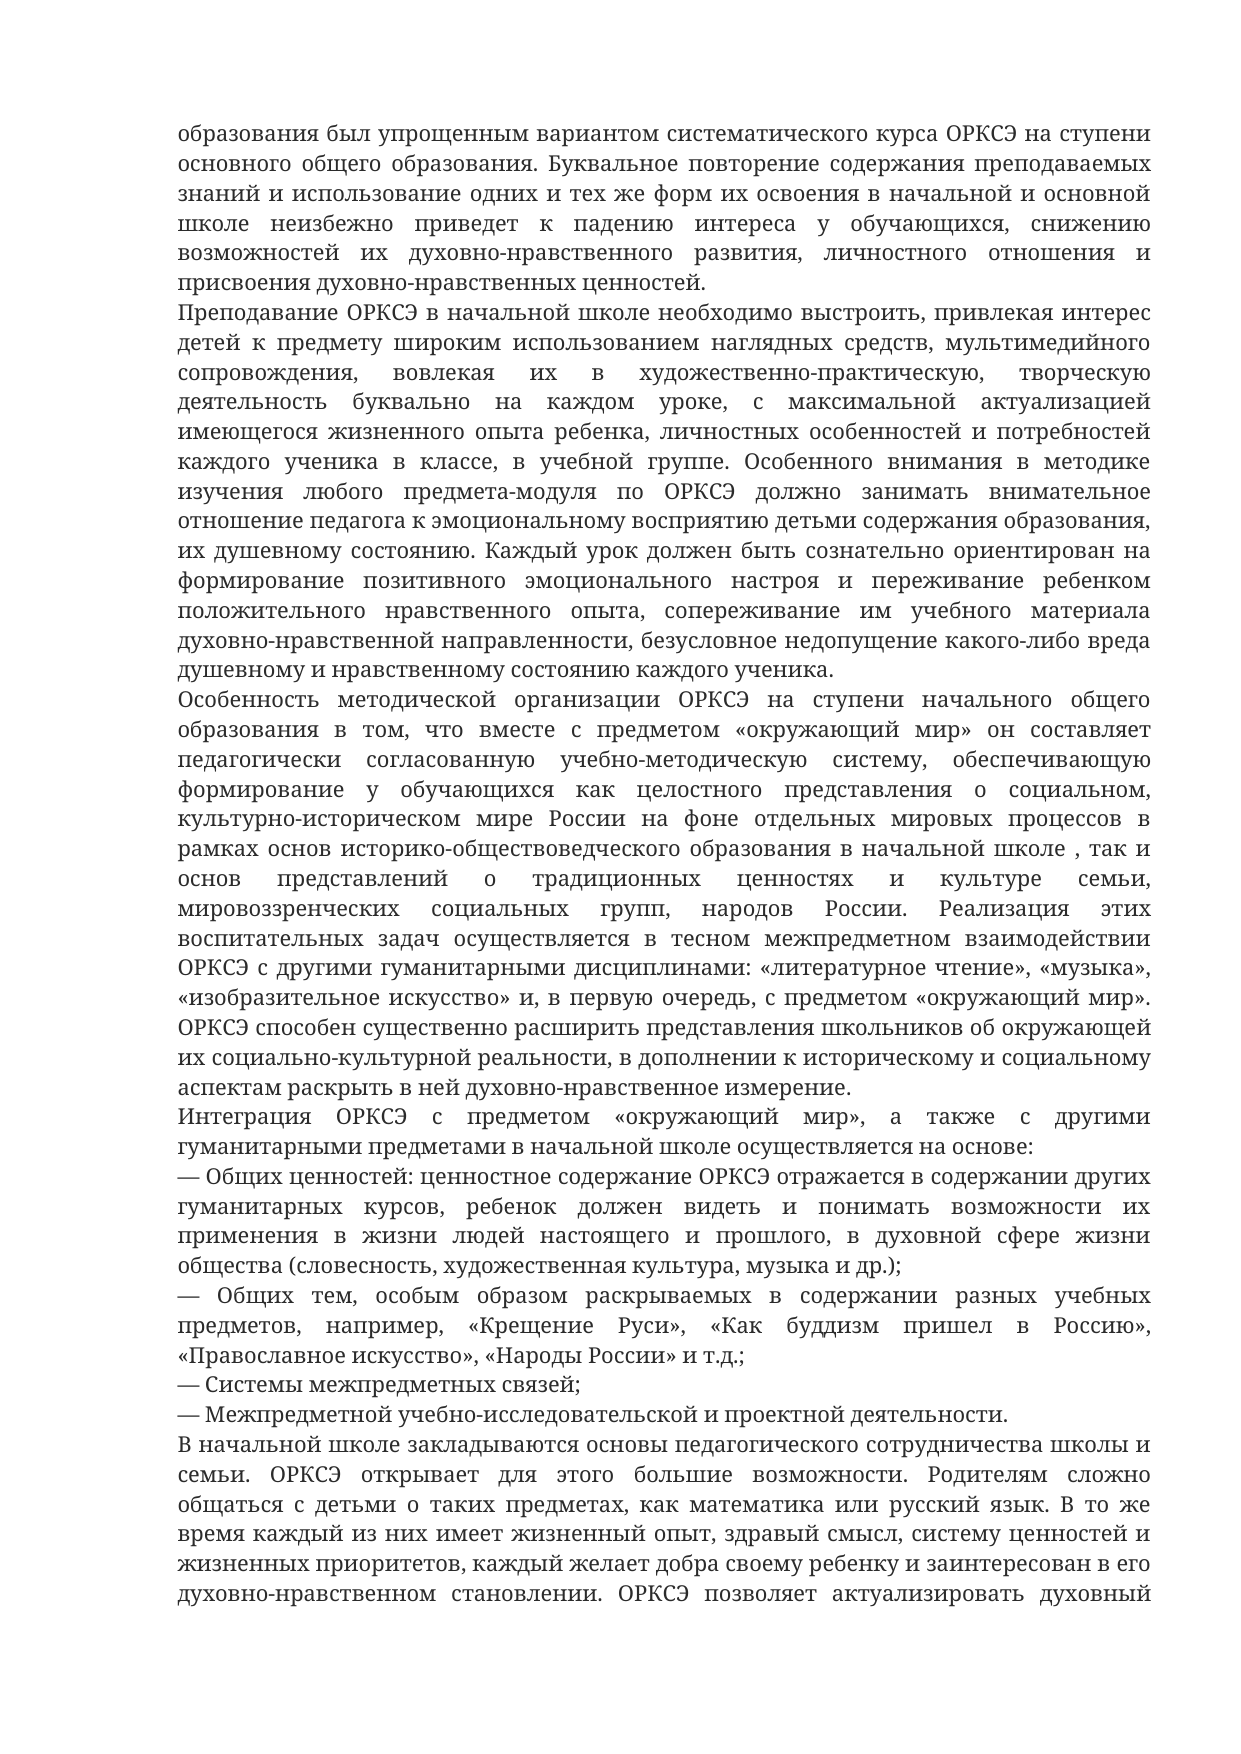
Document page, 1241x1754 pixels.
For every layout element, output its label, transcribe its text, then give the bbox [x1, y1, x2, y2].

text Преподавание ОРКСЭ в начальной школе необходимо выстроить, привлекая интерес детей к предмету широким использованием наглядных средств, мультимедийного сопровождения, вовлекая их в художественно-практическую, творческую деятельность буквально на каждом уроке, с максимальной актуализацией имеющегося жизненного опыта ребенка, личностных особенностей и потребностей каждого ученика в классе, в учебной группе. Особенного внимания в методике изучения любого предмета-модуля по ОРКСЭ должно занимать внимательное отношение педагога к эмоциональному восприятию детьми содержания образования, их душевному состоянию. Каждый урок должен быть сознательно ориентирован на формирование позитивного эмоционального настроя и переживание ребенком положительного нравственного опыта, сопереживание им учебного материала духовно-нравственной направленности, безусловное недопущение какого-либо вреда душевному и нравственному состоянию каждого ученика. [177, 297, 1152, 684]
text — Общих тем, особым образом раскрываемых в содержании разных учебных предметов, например, «Крещение Руси», «Как буддизм пришел в Россию», «Православное искусство», «Народы России» и т.д.; [177, 1280, 1152, 1369]
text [177, 1429, 1152, 1608]
text — Общих ценностей: ценностное содержание ОРКСЭ отражается в содержании других гуманитарных курсов, ребенок должен видеть и понимать возможности их применения в жизни людей настоящего и прошлого, в духовной сфере жизни общества (словесность, художественная культура, музыка и др.); [177, 1161, 1152, 1280]
text Интеграция ОРКСЭ с предметом «окружающий мир», а также с другими гуманитарными предметами в начальной школе осуществляется на основе: [177, 1101, 1152, 1161]
text — Межпредметной учебно-исследовательской и проектной деятельности. [177, 1399, 1152, 1429]
text — Системы межпредметных связей; [177, 1369, 1152, 1399]
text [177, 118, 1152, 297]
text Особенность методической организации ОРКСЭ на ступени начального общего образования в том, что вместе с предметом «окружающий мир» он составляет педагогически согласованную учебно-методическую систему, обеспечивающую формирование у обучающихся как целостного представления о социальном, культурно-историческом мире России на фоне отдельных мировых процессов в рамках основ историко-обществоведческого образования в начальной школе , так и основ представлений о традиционных ценностях и культуре семьи, мировоззренческих социальных групп, народов России. Реализация этих воспитательных задач осуществляется в тесном межпредметном взаимодействии ОРКСЭ с другими гуманитарными дисциплинами: «литературное чтение», «музыка», «изобразительное искусство» и, в первую очередь, с предметом «окружающий мир». ОРКСЭ способен существенно расширить представления школьников об окружающей их социально-культурной реальности, в дополнении к историческому и социальному аспектам раскрыть в ней духовно-нравственное измерение. [177, 684, 1152, 1101]
